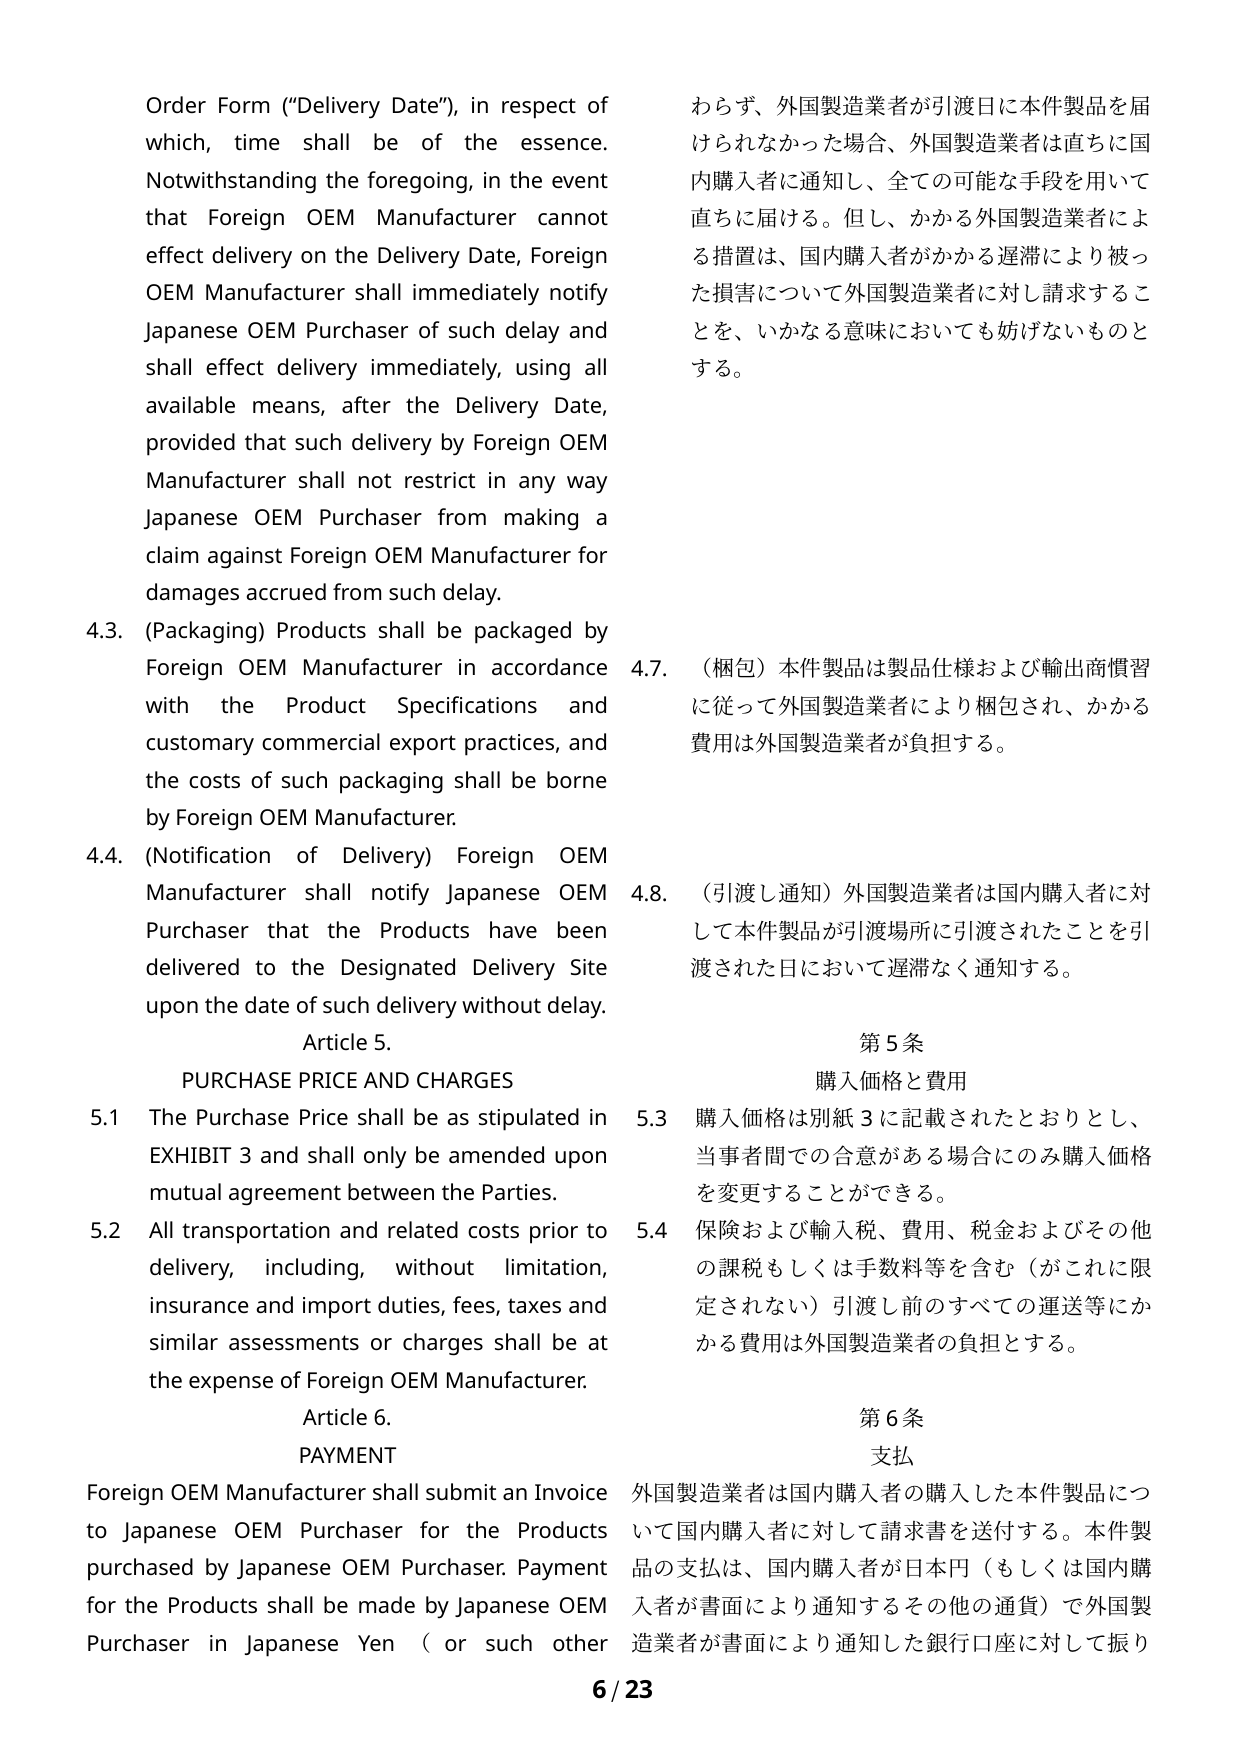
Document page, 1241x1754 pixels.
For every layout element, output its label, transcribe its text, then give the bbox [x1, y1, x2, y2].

table_cell Article 5. PURCHASE PRICE AND CHARGES The Purchase Price shall be as stipulated in EXHIBIT 3 and shall only be amended upon mutual agreement between the Parties. All transportation and related costs prior to delivery, including, without limitation, insurance and import duties, fees, taxes and similar assessments or charges shall be at the expense of Foreign OEM Manufacturer. [75, 1023, 619, 1398]
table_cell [75, 1398, 619, 1661]
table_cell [620, 86, 1164, 1023]
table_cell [620, 1398, 1164, 1661]
table_cell 第5条 購入価格と費用 購入価格は別紙3に記載されたとおりとし、当事者間での合意がある場合にのみ購入価格を変更することができる。 保険および輸入税、費用、税金およびその他の課税もしくは手数料等を含む（がこれに限定されない）引渡し前のすべての運送等にかかる費用は外国製造業者の負担とする。 [620, 1023, 1164, 1398]
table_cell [75, 86, 619, 1023]
